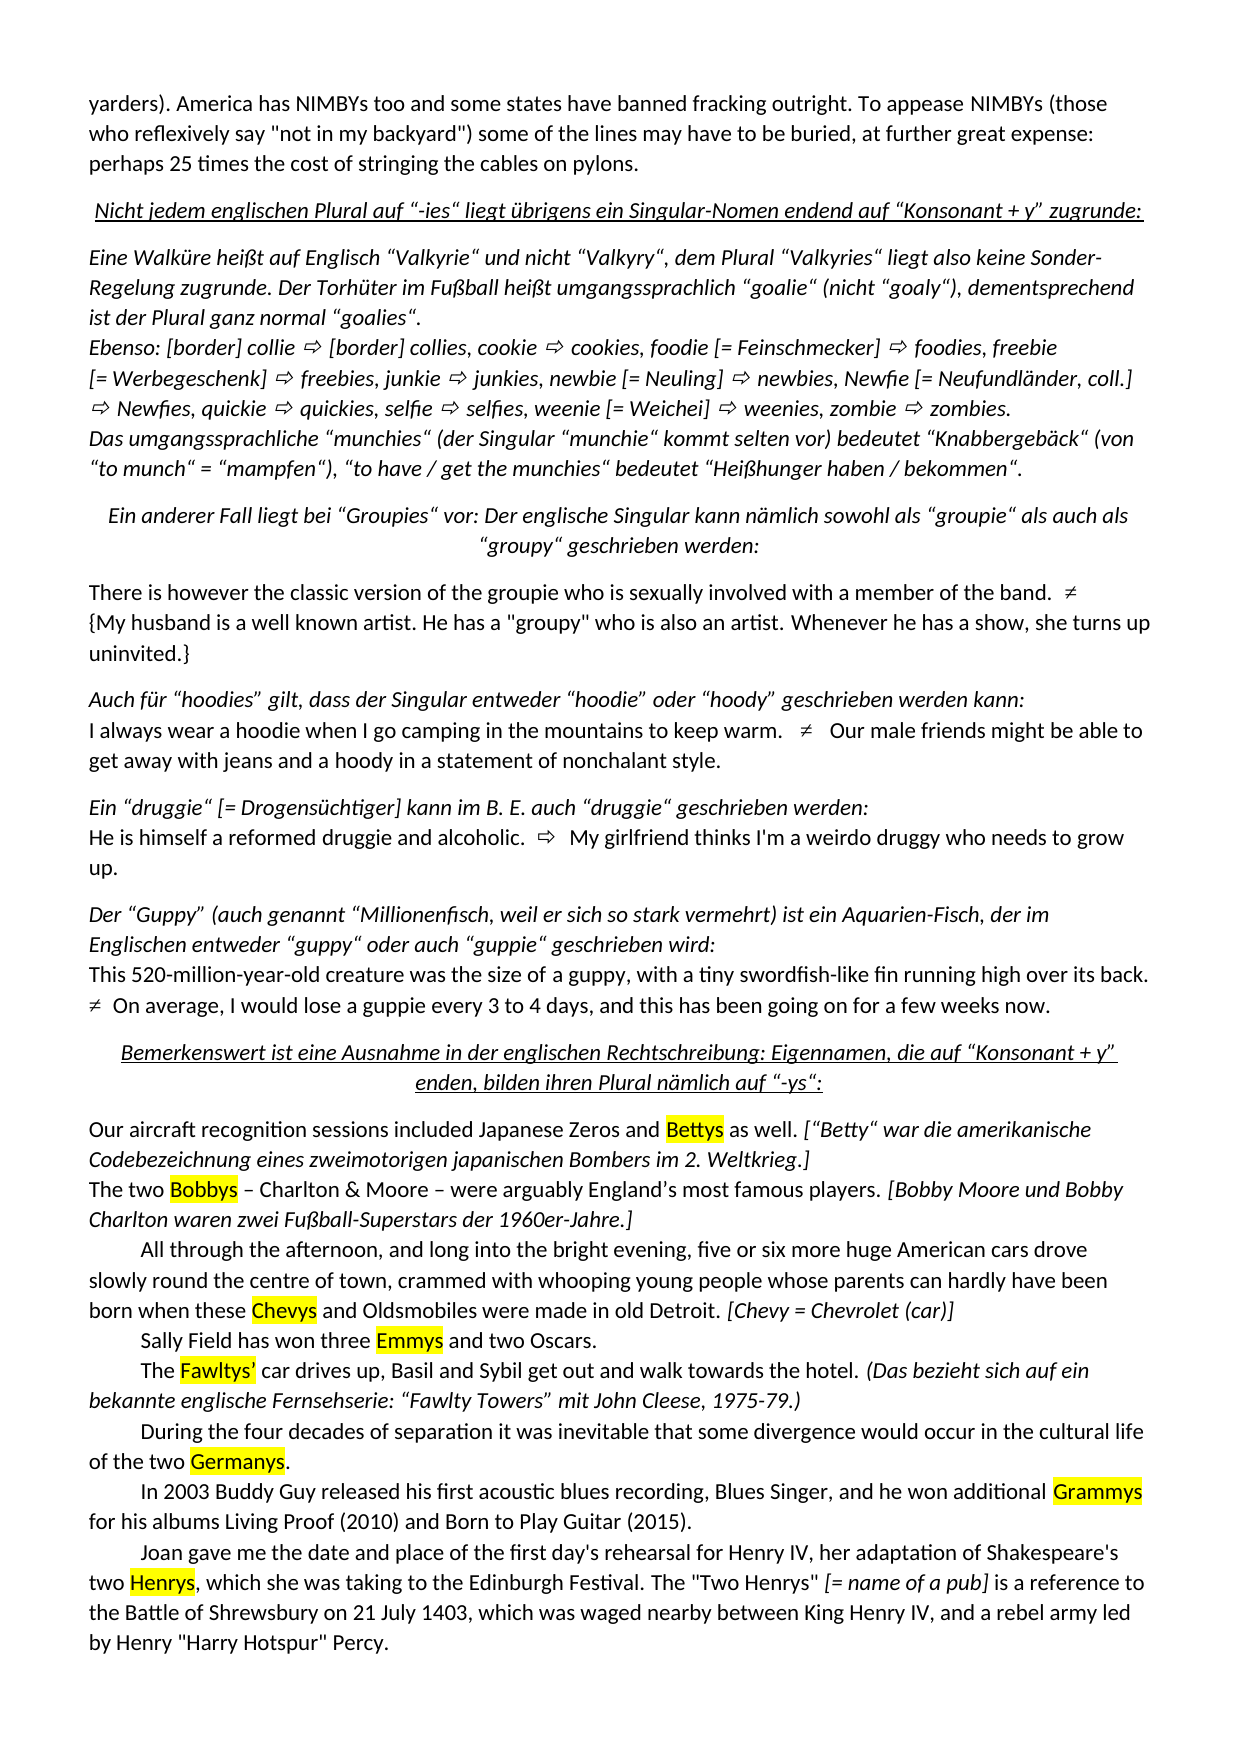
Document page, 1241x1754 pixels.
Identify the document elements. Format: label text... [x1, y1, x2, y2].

text Eine Walküre heißt auf Englisch “Valkyrie“ und nicht “Valkyry“, dem Plural “Valkyries“ liegt also keine Sonder-Regelung zugrunde. Der Torhüter im Fußball heißt umgangssprachlich “goalie“ (nicht “goaly“), dementsprechend ist der Plural ganz normal “goalies“. Ebenso: [border] collie [border] collies, cookie cookies, foodie [= Feinschmecker] foodies, freebie [= Werbegeschenk] freebies, junkie junkies, newbie [= Neuling] newbies, Newfie [= Neufundländer, coll.] Newfies, quickie quickies, selfie selfies, weenie [= Weichei] weenies, zombie zombies. Das umgangssprachliche “munchies“ (der Singular “munchie“ kommt selten vor) bedeutet “Knabbergebäck“ (von “to munch“ = “mampfen“), “to have / get the munchies“ bedeutet “Heißhunger haben / bekommen“. [88, 243, 1152, 482]
text Ein “druggie“ [= Drogensüchtiger] kann im B. E. auch “druggie“ geschrieben werden: He is himself a reformed druggie and alcoholic. My girlfriend thinks I'm a weirdo druggy who needs to grow up. [88, 793, 1152, 881]
text Der “Guppy” (auch genannt “Millionenfisch, weil er sich so stark vermehrt) ist ein Aquarien-Fisch, der im Englischen entweder “guppy“ oder auch “guppie“ geschrieben wird: This 520-million-year-old creature was the size of a guppy, with a tiny swordfish-like fin running high over its back. ≠ On average, I would lose a guppie every 3 to 4 days, and this has been going on for a few weeks now. [88, 900, 1152, 1019]
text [88, 89, 1152, 177]
text Nicht jedem englischen Plural auf “-ies“ liegt übrigens ein Singular-Nomen endend auf “Konsonant + y” zugrunde: [88, 196, 1152, 224]
text Auch für “hoodies” gilt, dass der Singular entweder “hoodie” oder “hoody” geschrieben werden kann: I always wear a hoodie when I go camping in the mountains to keep warm. ≠ Our male friends might be able to get away with jeans and a hoody in a statement of nonchalant style. [88, 686, 1152, 774]
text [88, 1115, 1152, 1656]
text Bemerkenswert ist eine Ausnahme in der englischen Rechtschreibung: Eigennamen, die auf “Konsonant + y” enden, bilden ihren Plural nämlich auf “-ys“: [88, 1038, 1152, 1096]
text Ein anderer Fall liegt bei “Groupies“ vor: Der englische Singular kann nämlich sowohl als “groupie“ als auch als “groupy“ geschrieben werden: [88, 501, 1152, 559]
text There is however the classic version of the groupie who is sexually involved with a member of the band. ≠ {My husband is a well known artist. He has a "groupy" who is also an artist. Whenever he has a show, she turns up uninvited.} [88, 578, 1152, 667]
